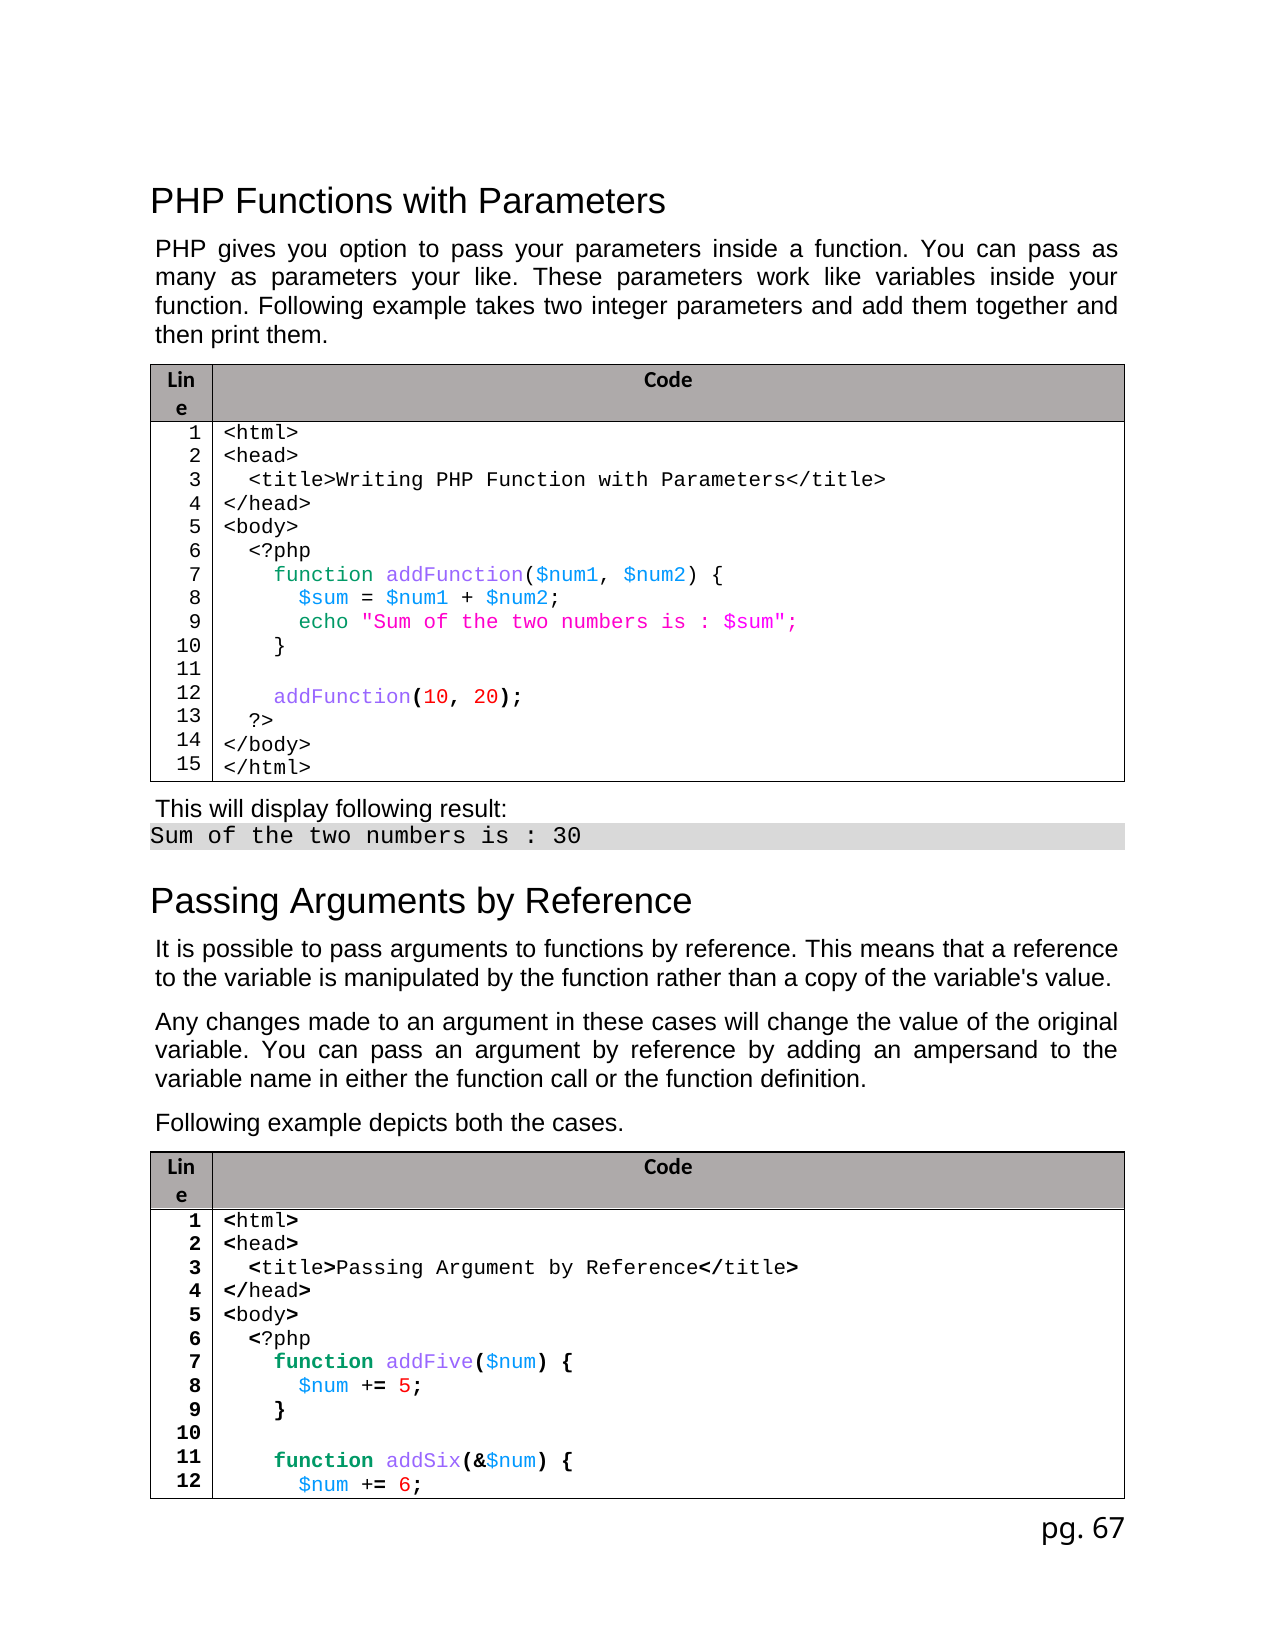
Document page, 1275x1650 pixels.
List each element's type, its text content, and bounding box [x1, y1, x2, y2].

text It is possible to pass arguments to functions by reference. This means that a reference to the variable is manipulated by the function rather than a copy of the variable's value. [155, 934, 1120, 991]
text PHP gives you option to pass your parameters inside a function. You can pass as many as parameters your like. These parameters work like variables inside your function. Following example takes two integer parameters and add them together and then print them. [155, 234, 1120, 349]
text Sum of the two numbers is : 30 [150, 823, 1125, 850]
text Any changes made to an argument in these cases will change the value of the original variable. You can pass an argument by reference by adding an ampersand to the variable name in either the function call or the function definition. [155, 1006, 1120, 1093]
text Following example depicts both the cases. [155, 1108, 1120, 1136]
table_cell 1 2 3 4 5 6 7 8 9 10 11 12 13 14 15 [151, 422, 212, 781]
table_header Line [151, 365, 212, 421]
table_header Code [213, 365, 1124, 421]
subtitle PHP Functions with Parameters [150, 179, 1125, 221]
text This will display following result: [155, 794, 1120, 823]
table_header Line [151, 1153, 212, 1208]
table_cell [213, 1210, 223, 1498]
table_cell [151, 1210, 212, 1498]
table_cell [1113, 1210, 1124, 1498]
table_header Code [213, 1153, 1124, 1208]
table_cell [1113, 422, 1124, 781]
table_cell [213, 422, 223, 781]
subtitle Passing Arguments by Reference [150, 879, 1125, 921]
